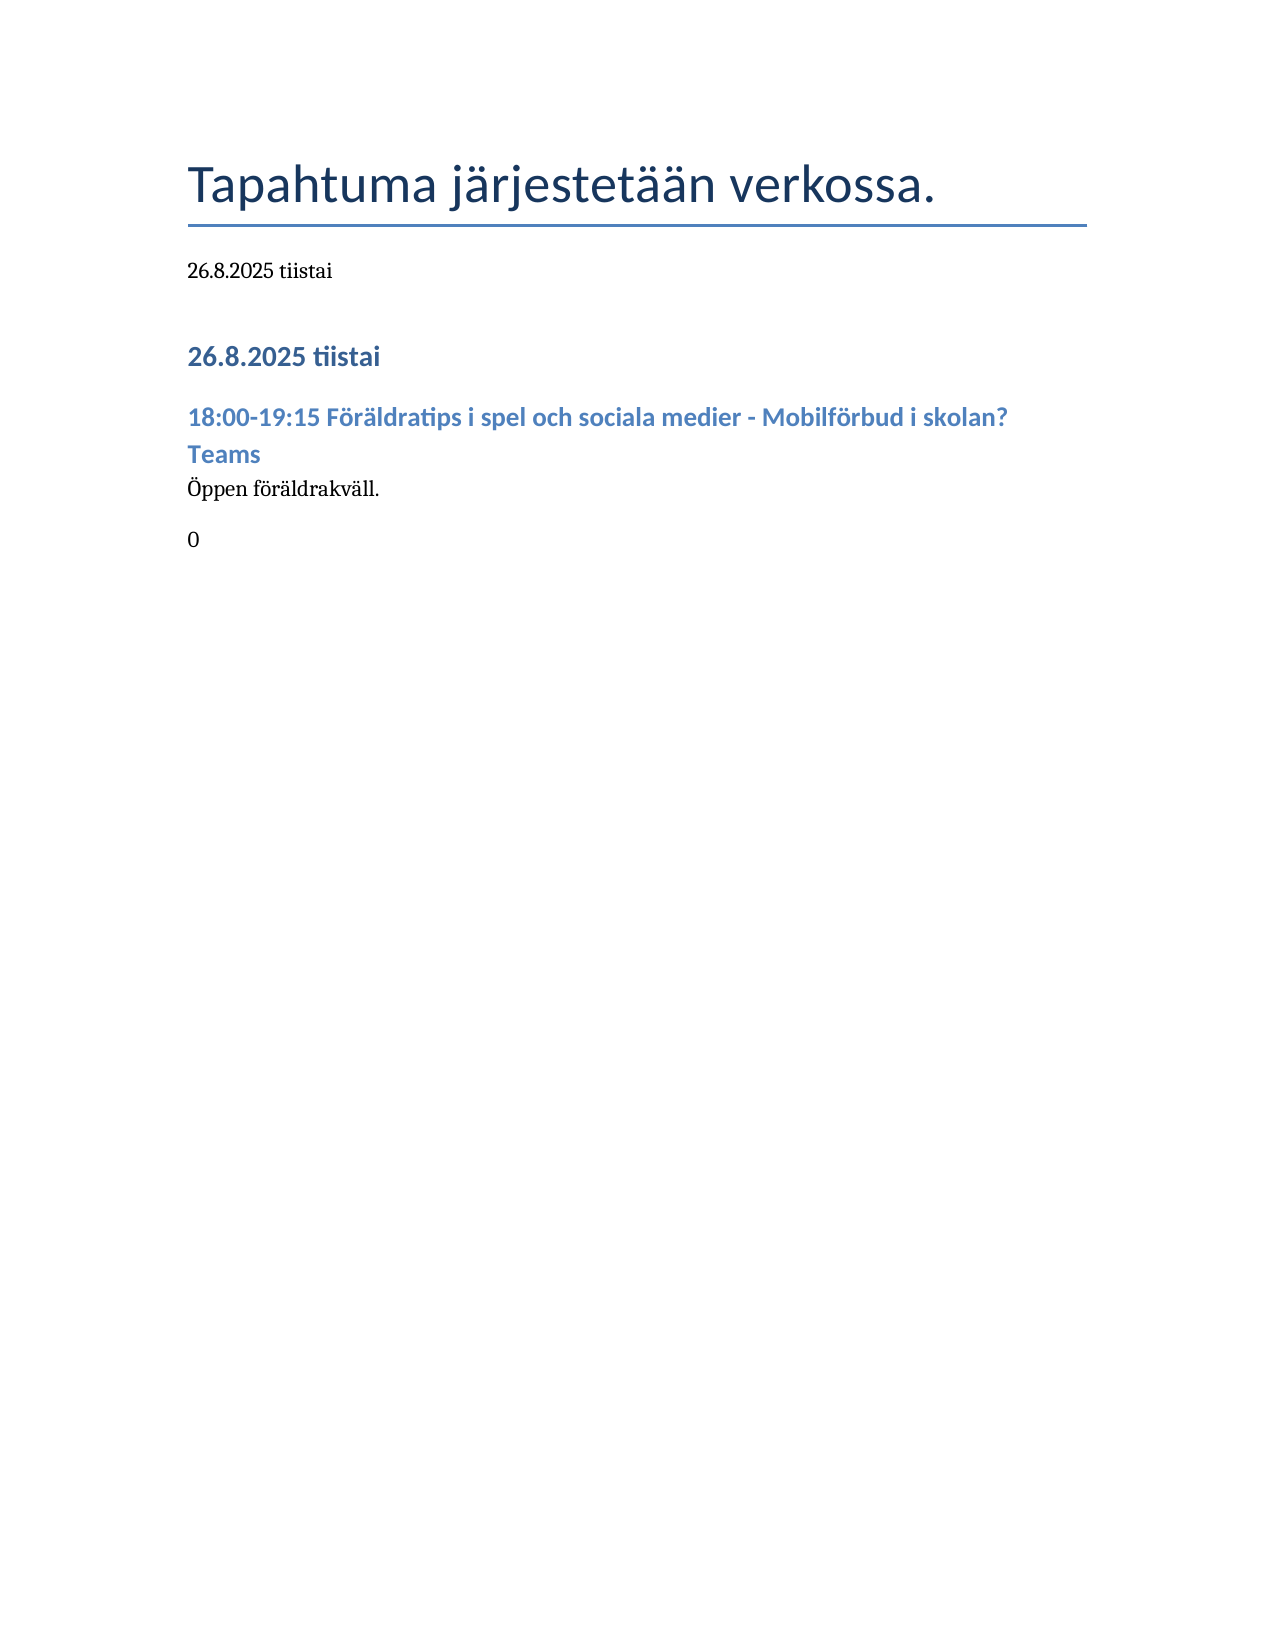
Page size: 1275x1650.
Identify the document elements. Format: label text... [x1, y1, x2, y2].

subtitle 26.8.2025 tiistai [187, 338, 1087, 374]
text 26.8.2025 tiistai [187, 258, 1087, 284]
text 0 [187, 527, 1087, 553]
subtitle 18:00-19:15 Föräldratips i spel och sociala medier - Mobilförbud i skolan? Teams [187, 400, 1087, 471]
text Öppen föräldrakväll. [187, 476, 1087, 502]
title Tapahtuma järjestetään verkossa. [187, 150, 1087, 227]
